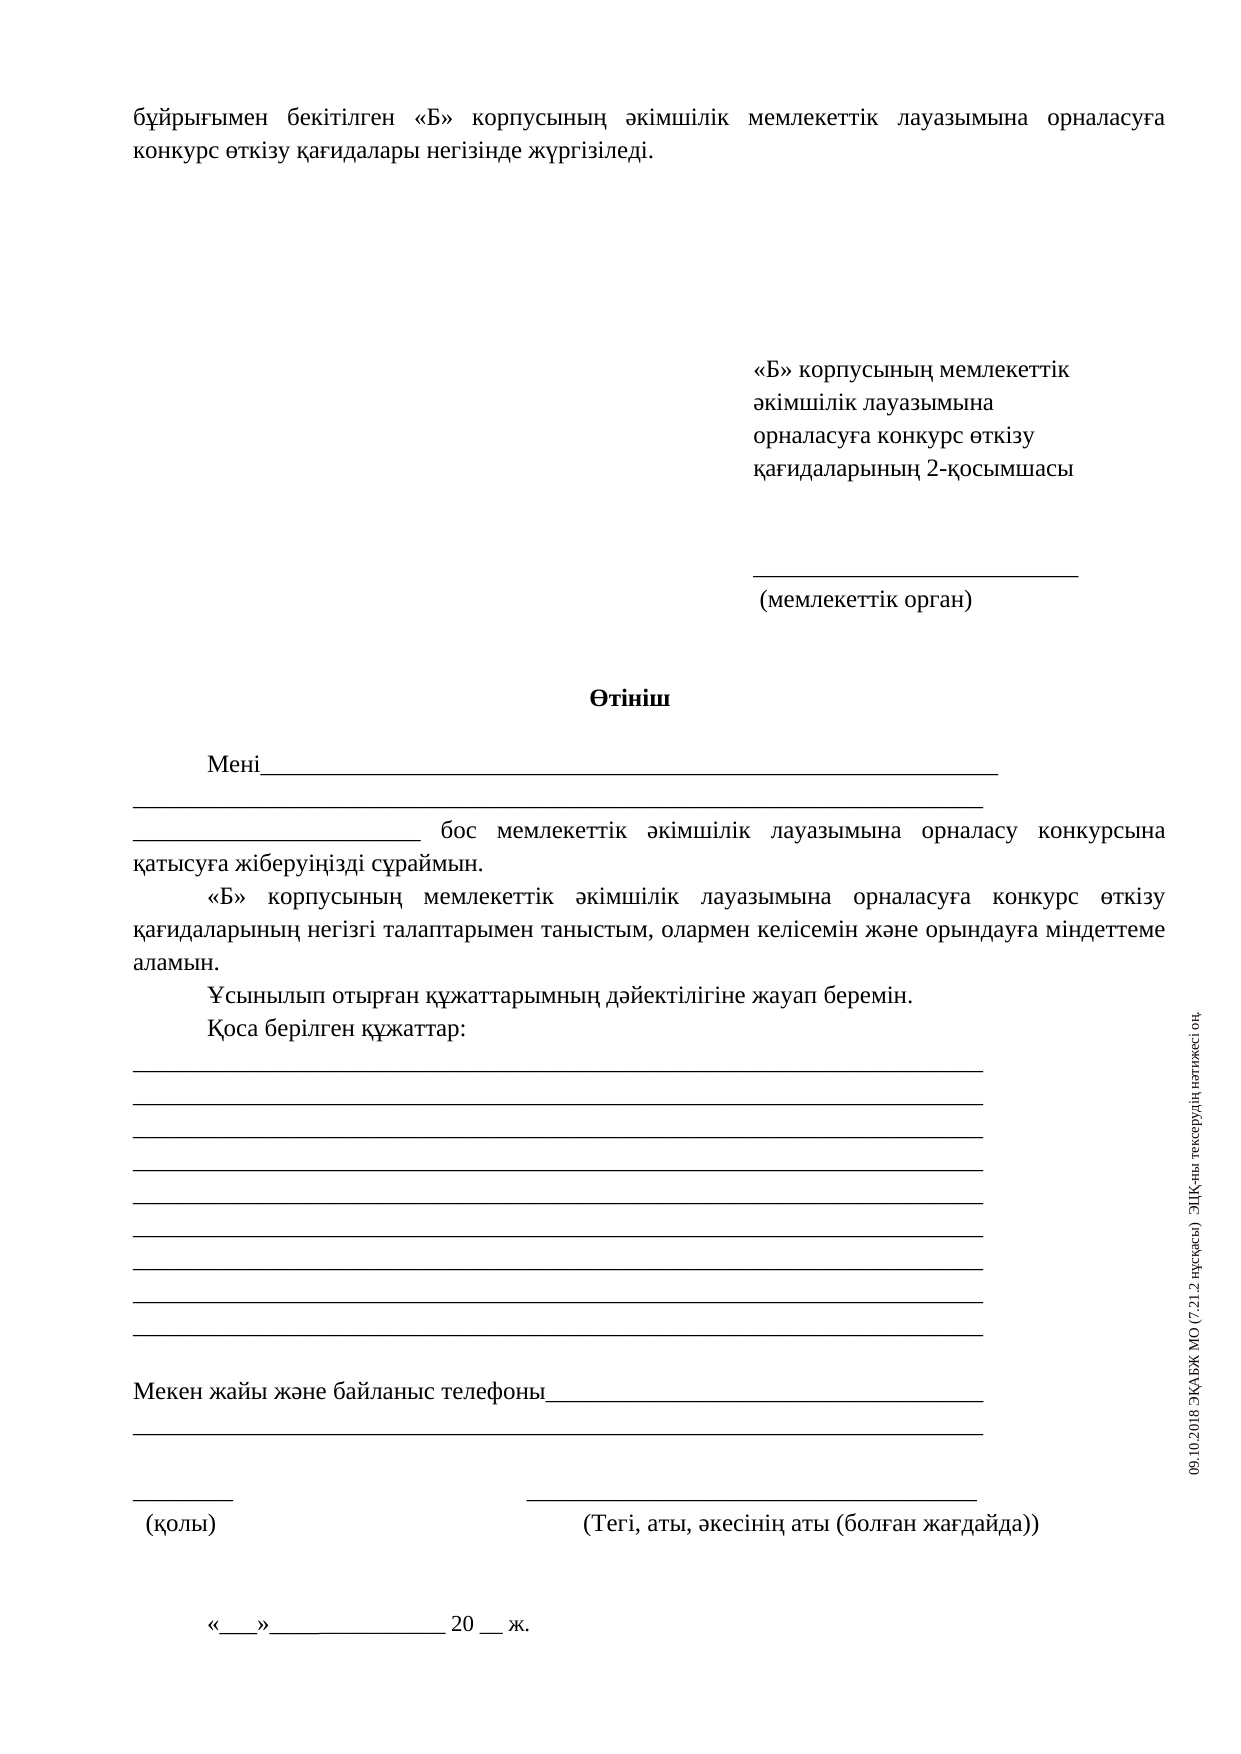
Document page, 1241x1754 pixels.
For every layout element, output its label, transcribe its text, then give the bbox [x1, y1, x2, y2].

text Қоса берілген құжаттар: ____________________________________________________________________ ____________________________________________________________________ ____________________________________________________________________ ____________________________________________________________________ ____________________________________________________________________ ____________________________________________________________________ ____________________________________________________________________ [133, 1013, 1167, 1273]
text ____________________________________________________________________ [133, 1310, 1167, 1339]
text __________________________ (мемлекеттік орган) [753, 551, 1167, 613]
text «Б» корпусының мемлекеттік әкімшілік лауазымына орналасуға конкурс өткізу қағидаларының 2-қосымшасы [753, 354, 1167, 514]
text ____________________________________________________________________ [133, 1277, 1167, 1306]
text Мекен жайы және байланыс телефоны___________________________________ ____________________________________________________________________ [133, 1376, 1167, 1438]
text Өтініш [133, 683, 1167, 712]
text «Б» корпусының мемлекеттік әкімшілік лауазымына орналасуға конкурс өткізу қағидаларының негізгі талаптарымен таныстым, олармен келісемін және орындауға міндеттеме аламын. [133, 881, 1167, 976]
text ________ ____________________________________ (қолы) (Тегі, аты, әкесінің аты (болған жағдайда)) [133, 1476, 1167, 1537]
text «___»_______________ 20 __ ж. [133, 1608, 1167, 1636]
text Ұсынылып отырған құжаттарымның дәйектілігіне жауап беремін. [133, 980, 1167, 1009]
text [133, 102, 1167, 163]
text Мені___________________________________________________________ ____________________________________________________________________ _______________________ бос мемлекеттік әкімшілік лауазымына орналасу конкурсына қатысуға жіберуіңізді сұраймын. [133, 749, 1167, 877]
